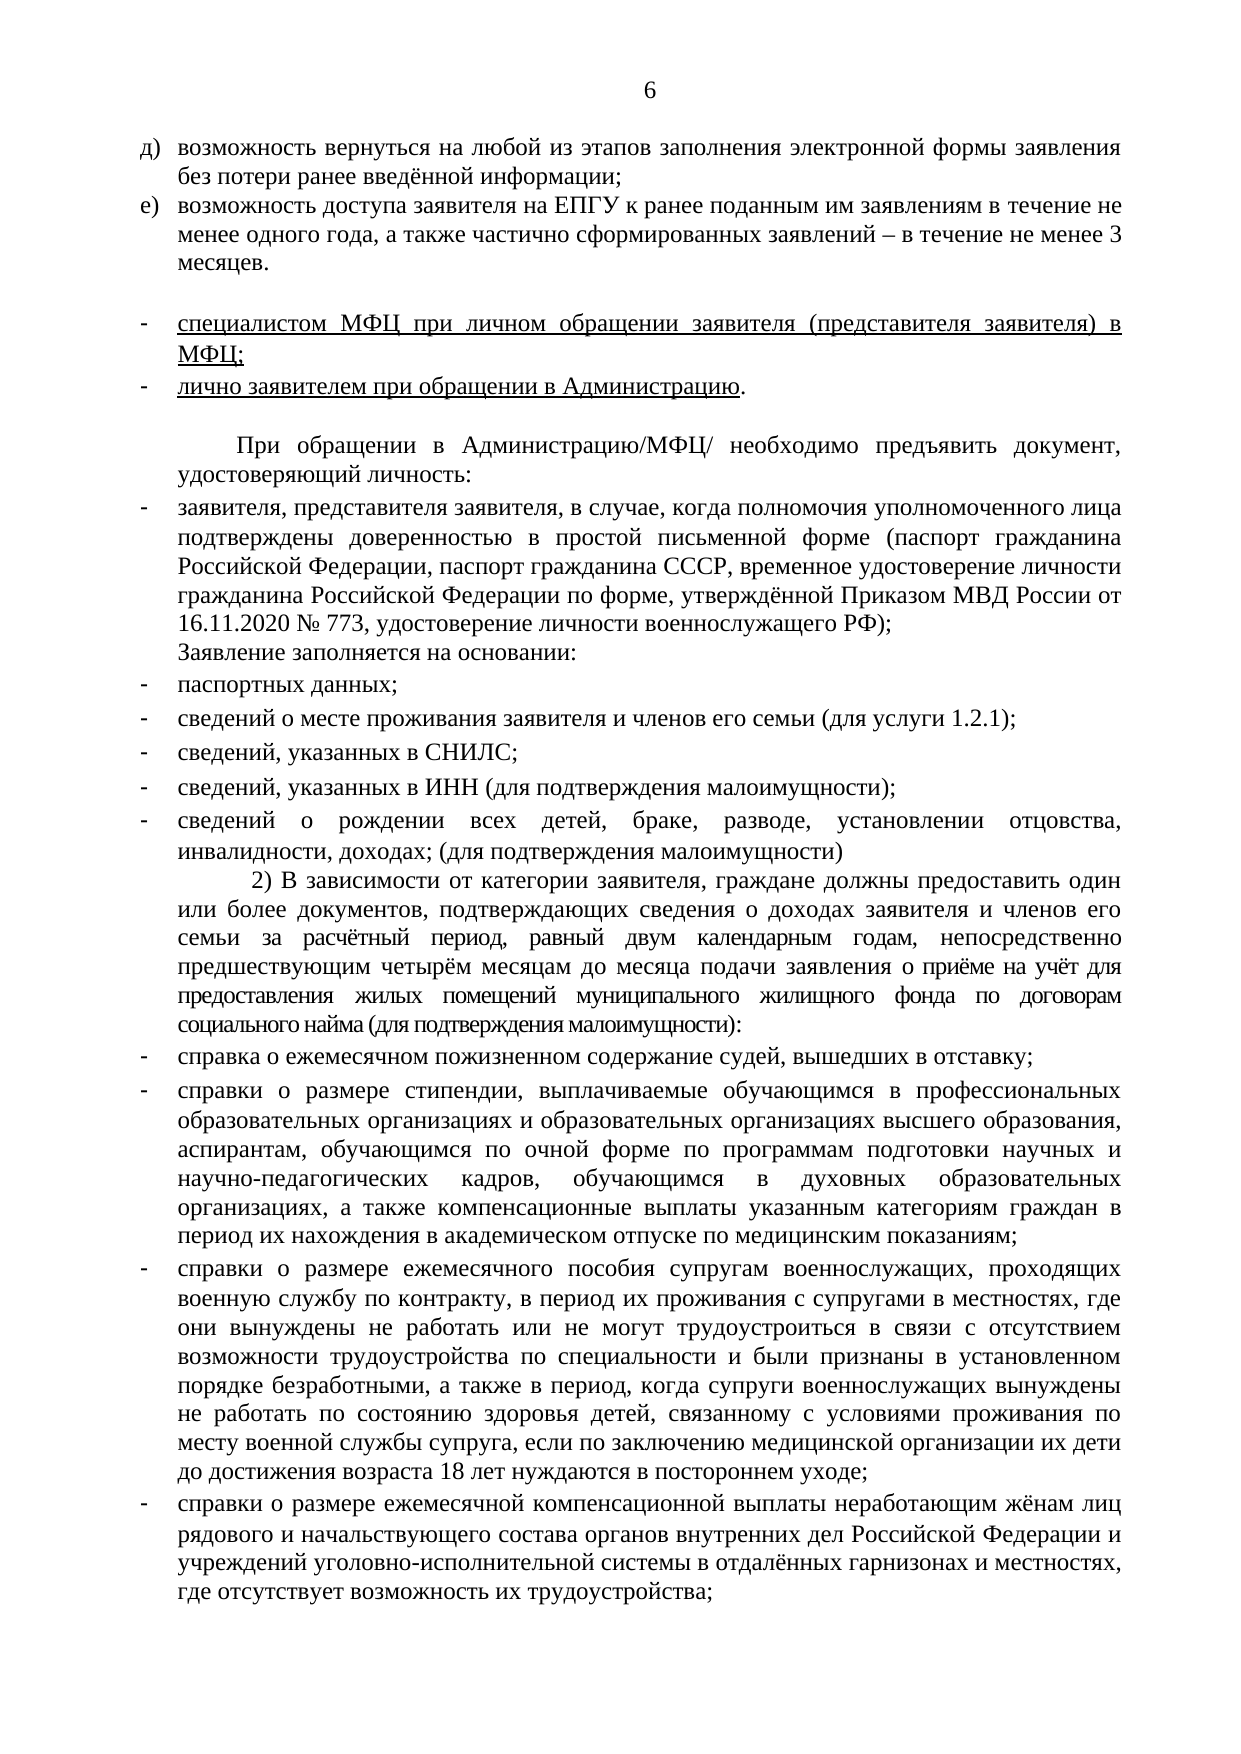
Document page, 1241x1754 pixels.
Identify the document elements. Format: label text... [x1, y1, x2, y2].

list справка о ежемесячном пожизненном содержание судей, вышедших в отставку; [140, 1037, 1122, 1072]
list заявителя, представителя заявителя, в случае, когда полномочия уполномоченного лица подтверждены доверенностью в простой письменной форме (паспорт гражданина Российской Федерации, паспорт гражданина СССР, временное удостоверение личности гражданина Российской Федерации по форме, утверждённой Приказом МВД России от 16.11.2020 № 773, удостоверение личности военнослужащего РФ); [140, 488, 1122, 637]
list справки о размере ежемесячного пособия супругам военнослужащих, проходящих военную службу по контракту, в период их проживания с супругами в местностях, где они вынуждены не работать или не могут трудоустроиться в связи с отсутствием возможности трудоустройства по специальности и были признаны в установленном порядке безработными, а также в период, когда супруги военнослужащих вынуждены не работать по состоянию здоровья детей, связанному с условиями проживания по месту военной службы супруга, если по заключению медицинской организации их дети до достижения возраста 18 лет нуждаются в постороннем уходе; [140, 1249, 1122, 1485]
text Заявление заполняется на основании: [177, 637, 1122, 666]
list справки о размере стипендии, выплачиваемые обучающимся в профессиональных образовательных организациях и образовательных организациях высшего образования, аспирантам, обучающимся по очной форме по программам подготовки научных и научно-педагогических кадров, обучающимся в духовных образовательных организациях, а также компенсационные выплаты указанным категориям граждан в период их нахождения в академическом отпуске по медицинским показаниям; [140, 1072, 1122, 1249]
list сведений о рождении всех детей, браке, разводе, установлении отцовства, инвалидности, доходах; (для подтверждения малоимущности) [140, 802, 1122, 865]
text При обращении в Администрацию/МФЦ/ необходимо предъявить документ, удостоверяющий личность: [177, 431, 1122, 488]
list возможность доступа заявителя на ЕПГУ к ранее поданным им заявлениям в течение не менее одного года, а также частично сформированных заявлений – в течение не менее 3 месяцев. [140, 190, 1122, 276]
list специалистом МФЦ при личном обращении заявителя (представителя заявителя) в МФЦ; [140, 305, 1122, 368]
list справки о размере ежемесячной компенсационной выплаты неработающим жёнам лиц рядового и начальствующего состава органов внутренних дел Российской Федерации и учреждений уголовно-исполнительной системы в отдалённых гарнизонах и местностях, где отсутствует возможность их трудоустройства; [140, 1485, 1122, 1605]
list сведений о месте проживания заявителя и членов его семьи (для услуги 1.2.1); [140, 700, 1122, 734]
list лично заявителем при обращении в Администрацию. [140, 368, 1122, 402]
list сведений, указанных в СНИЛС; [140, 734, 1122, 768]
list возможность вернуться на любой из этапов заполнения электронной формы заявления без потери ранее введённой информации; [140, 132, 1122, 190]
text 2) В зависимости от категории заявителя, граждане должны предоставить один или более документов, подтверждающих сведения о доходах заявителя и членов его семьи за расчётный период, равный двум календарным годам, непосредственно предшествующим четырём месяцам до месяца подачи заявления о приёме на учёт для предоставления жилых помещений муниципального жилищного фонда по договорам социального найма (для подтверждения малоимущности): [177, 865, 1122, 1037]
list сведений, указанных в ИНН (для подтверждения малоимущности); [140, 768, 1122, 802]
list паспортных данных; [140, 666, 1122, 700]
